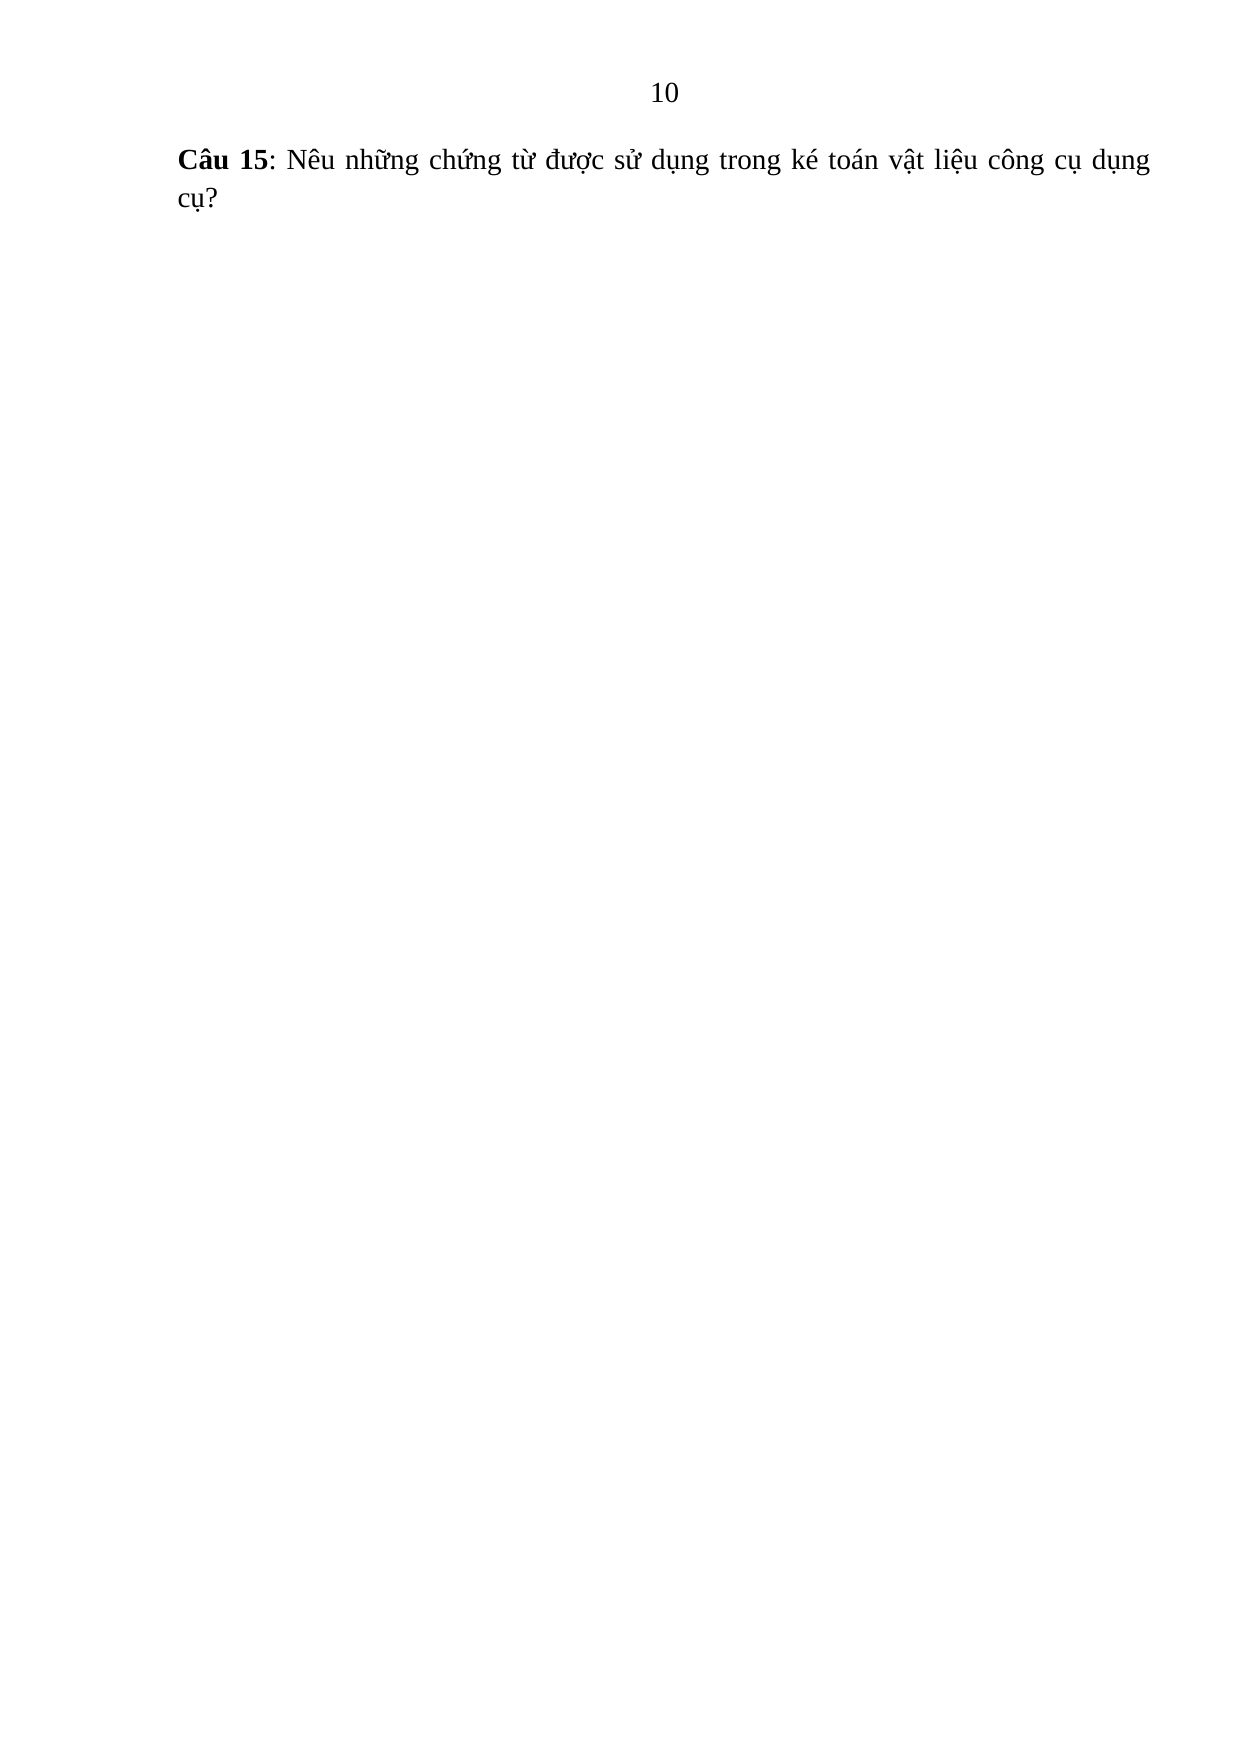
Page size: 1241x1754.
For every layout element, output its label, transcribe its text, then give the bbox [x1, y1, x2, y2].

text Câu 15: Nêu những chứng từ được sử dụng trong ké toán vật liệu công cụ dụng cụ? [177, 142, 1152, 214]
